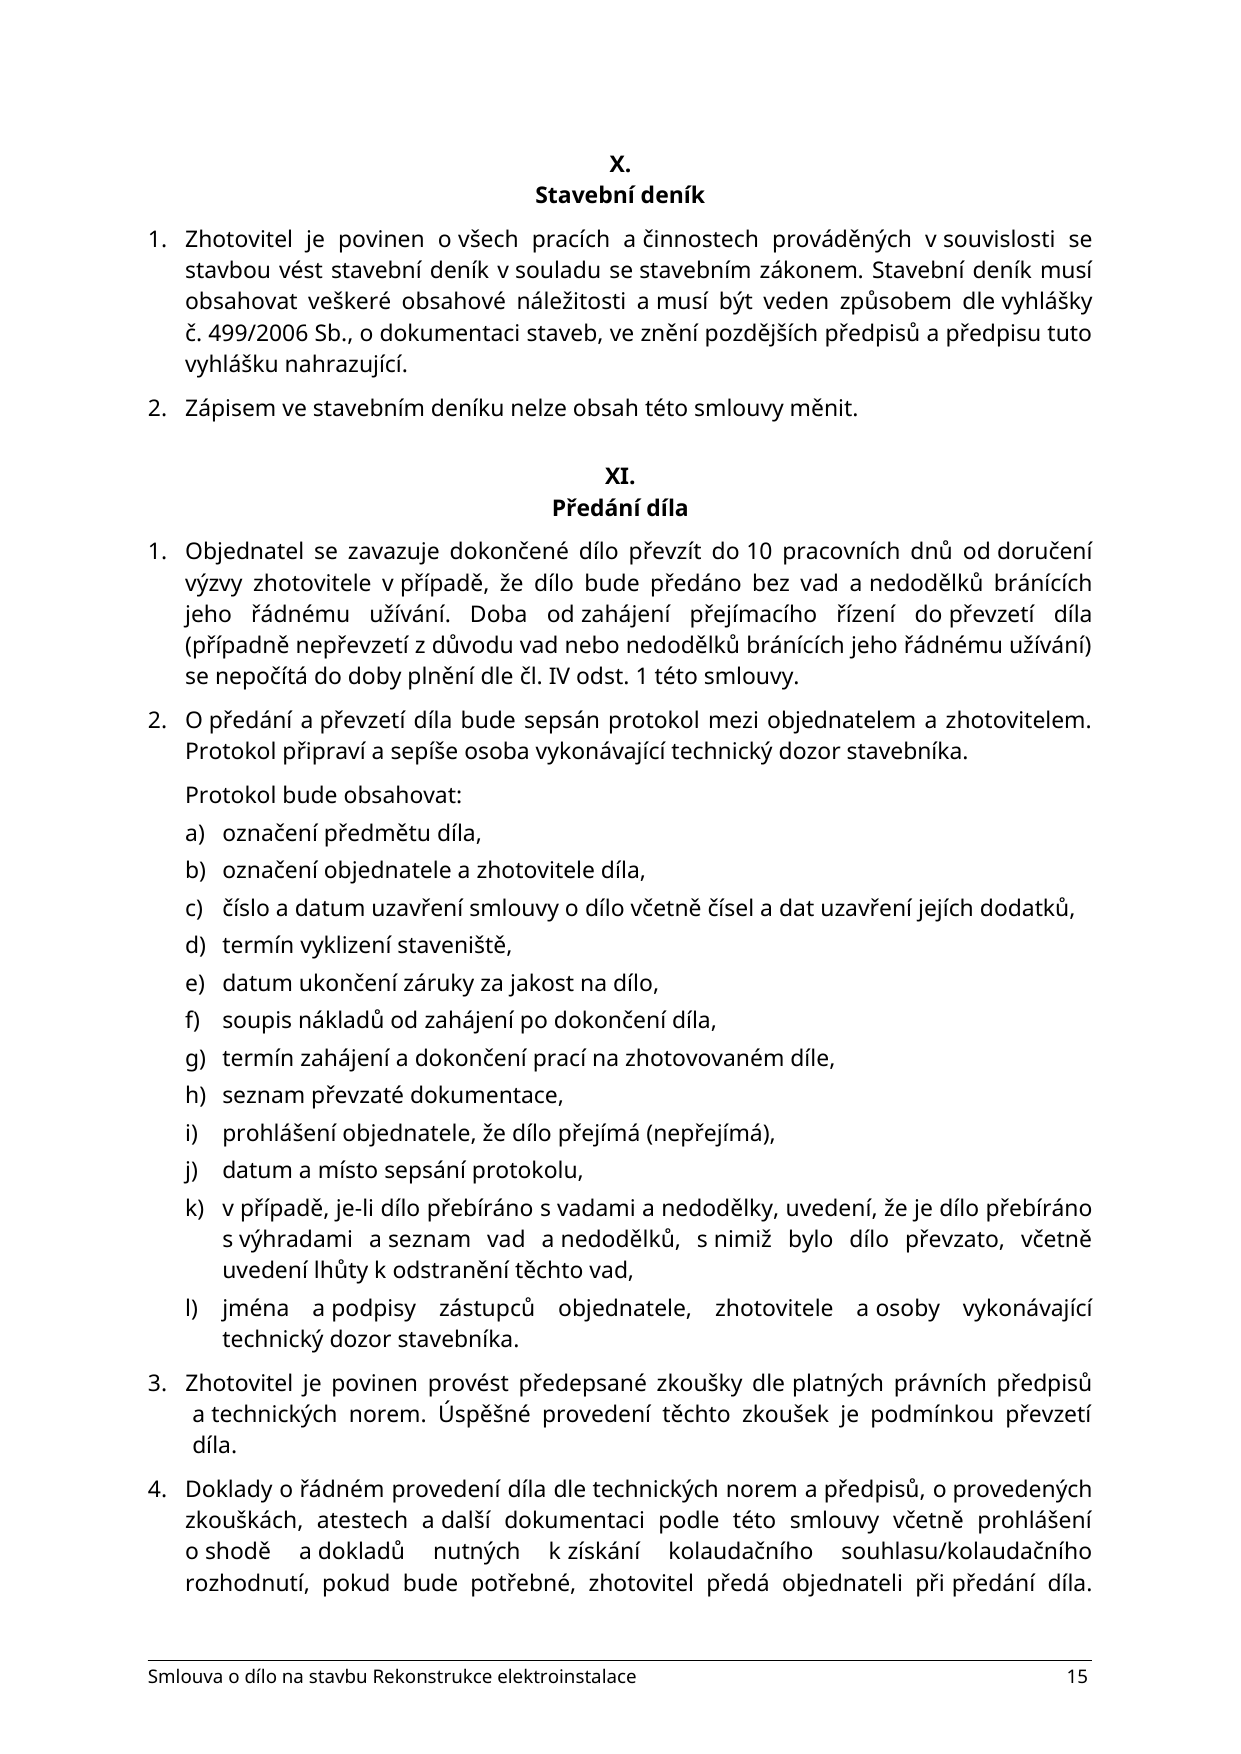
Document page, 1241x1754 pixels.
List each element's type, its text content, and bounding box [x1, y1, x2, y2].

list Objednatel se zavazuje dokončené dílo převzít do 10 pracovních dnů od doručení výzvy zhotovitele v případě, že dílo bude předáno bez vad a nedodělků bránících jeho řádnému užívání. Doba od zahájení přejímacího řízení do převzetí díla (případně nepřevzetí z důvodu vad nebo nedodělků bránících jeho řádnému užívání) se nepočítá do doby plnění dle čl. IV odst. 1 této smlouvy. [148, 535, 1092, 691]
list v případě, je-li dílo přebíráno s vadami a nedodělky, uvedení, že je dílo přebíráno s výhradami a seznam vad a nedodělků, s nimiž bylo dílo převzato, včetně uvedení lhůty k odstranění těchto vad, [185, 1191, 1092, 1285]
list označení předmětu díla, [185, 816, 1092, 848]
text XI. Předání díla [148, 460, 1092, 523]
list seznam převzaté dokumentace, [185, 1079, 1092, 1110]
text X. Stavební deník [148, 148, 1092, 210]
list prohlášení objednatele, že dílo přejímá (nepřejímá), [185, 1116, 1092, 1148]
list termín zahájení a dokončení prací na zhotovovaném díle, [185, 1041, 1092, 1073]
list Zhotovitel je povinen provést předepsané zkoušky dle platných právních předpisů a technických norem. Úspěšné provedení těchto zkoušek je podmínkou převzetí díla. [148, 1366, 1092, 1460]
list jména a podpisy zástupců objednatele, zhotovitele a osoby vykonávající technický dozor stavebníka. [185, 1291, 1092, 1354]
text Protokol bude obsahovat: [185, 779, 1092, 810]
list O předání a převzetí díla bude sepsán protokol mezi objednatelem a zhotovitelem. Protokol připraví a sepíše osoba vykonávající technický dozor stavebníka. [148, 704, 1092, 766]
list označení objednatele a zhotovitele díla, [185, 854, 1092, 885]
list Zápisem ve stavebním deníku nelze obsah této smlouvy měnit. [148, 391, 1092, 423]
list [148, 1473, 1092, 1598]
list datum a místo sepsání protokolu, [185, 1154, 1092, 1185]
list datum ukončení záruky za jakost na dílo, [185, 966, 1092, 998]
list číslo a datum uzavření smlouvy o dílo včetně čísel a dat uzavření jejích dodatků, [185, 891, 1092, 923]
list termín vyklizení staveniště, [185, 929, 1092, 960]
list soupis nákladů od zahájení po dokončení díla, [185, 1004, 1092, 1035]
list Zhotovitel je povinen o všech pracích a činnostech prováděných v souvislosti se stavbou vést stavební deník v souladu se stavebním zákonem. Stavební deník musí obsahovat veškeré obsahové náležitosti a musí být veden způsobem dle vyhlášky č. 499/2006 Sb., o dokumentaci staveb, ve znění pozdějších předpisů a předpisu tuto vyhlášku nahrazující. [148, 223, 1092, 379]
